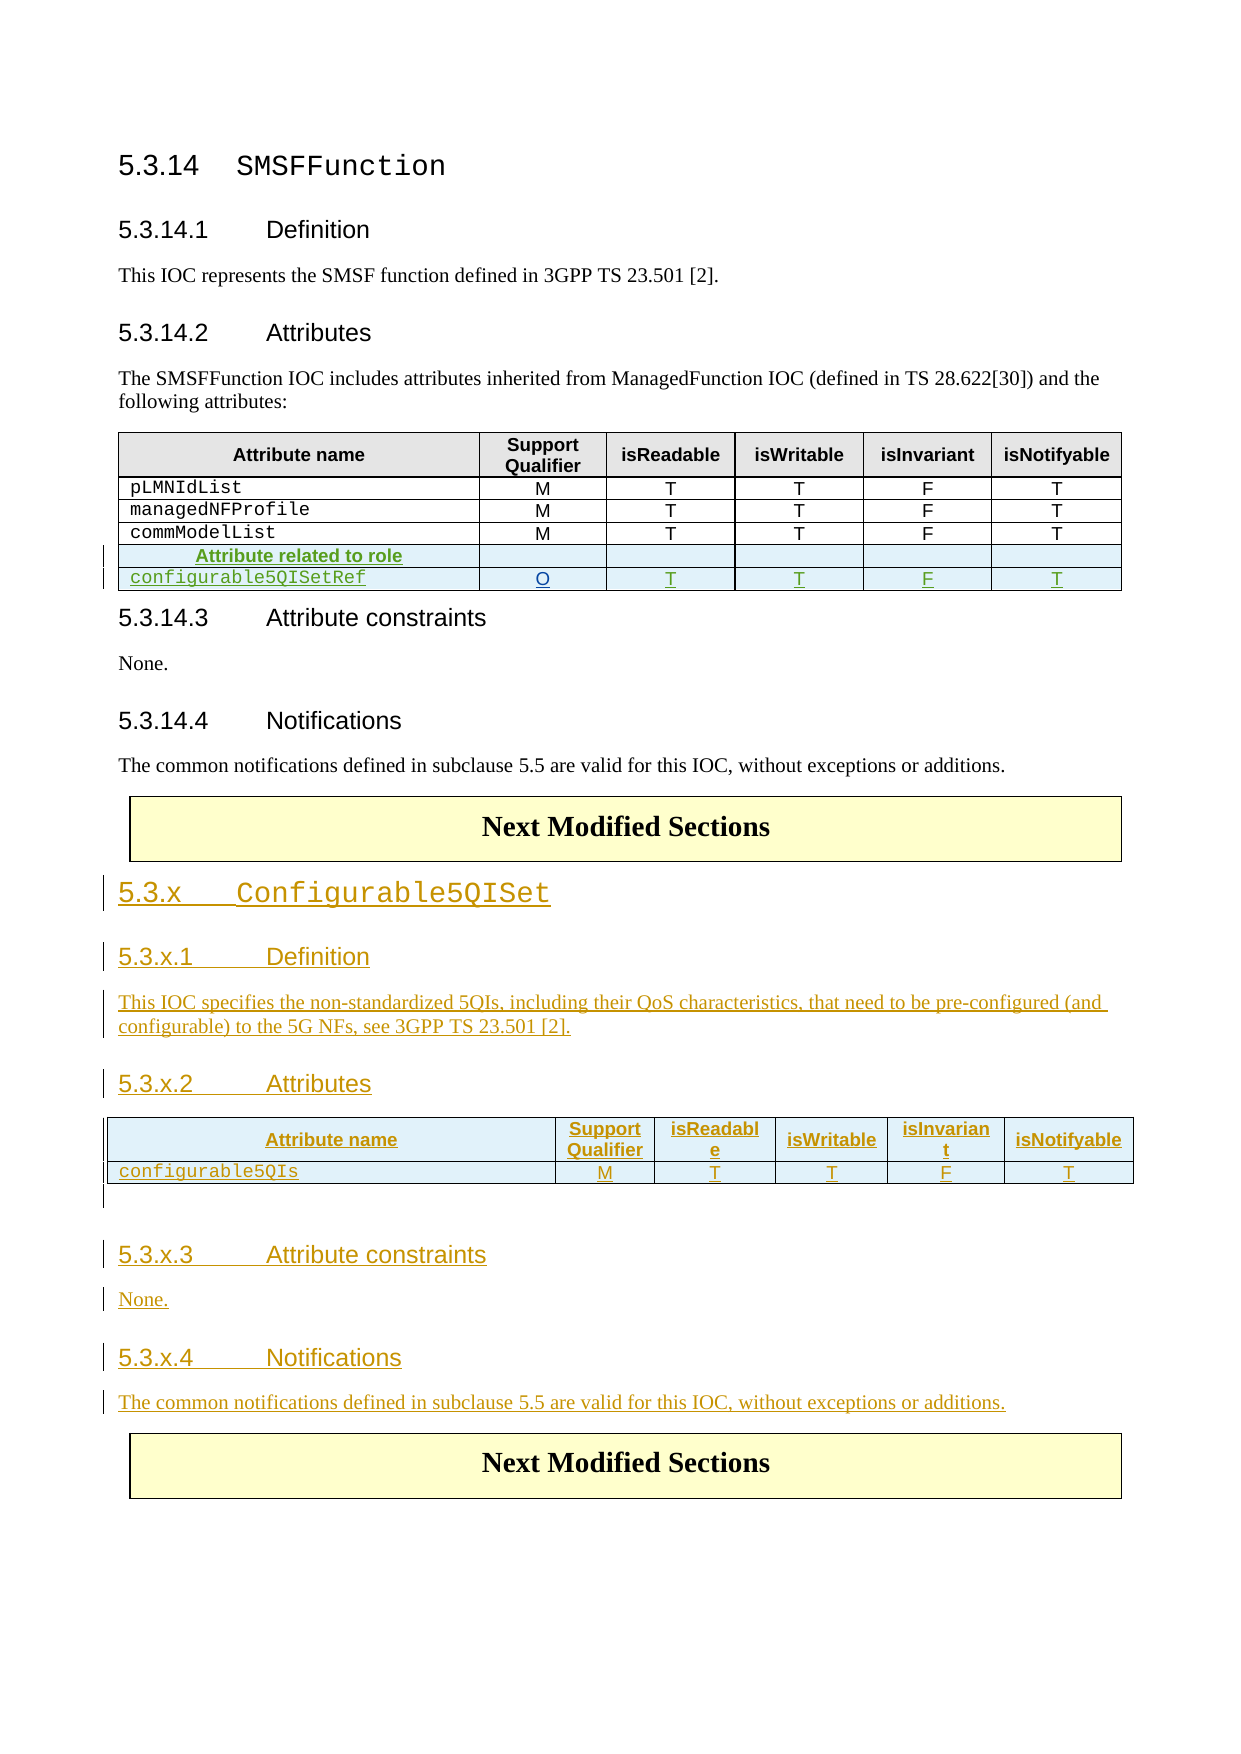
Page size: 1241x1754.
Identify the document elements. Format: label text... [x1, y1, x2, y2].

text None. [118, 651, 1122, 674]
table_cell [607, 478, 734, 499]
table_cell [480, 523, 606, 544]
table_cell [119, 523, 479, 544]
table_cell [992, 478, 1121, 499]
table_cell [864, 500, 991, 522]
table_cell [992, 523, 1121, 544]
text This IOC represents the SMSF function defined in 3GPP TS 23.501 [2]. [118, 263, 1122, 287]
subtitle 5.3.14.4 Notifications [118, 706, 1122, 734]
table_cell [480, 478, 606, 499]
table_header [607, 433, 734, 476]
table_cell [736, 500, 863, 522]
subtitle 5.3.14 SMSFFunction [118, 148, 1122, 184]
subtitle 5.3.14.1 Definition [118, 215, 1122, 244]
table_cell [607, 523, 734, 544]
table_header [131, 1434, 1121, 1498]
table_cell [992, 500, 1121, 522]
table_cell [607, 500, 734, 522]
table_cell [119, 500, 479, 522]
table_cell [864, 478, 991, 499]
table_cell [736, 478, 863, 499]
subtitle 5.3.14.3 Attribute constraints [118, 603, 1122, 632]
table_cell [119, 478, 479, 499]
text The common notifications defined in subclause 5.5 are valid for this IOC, without exceptions or additions. [118, 753, 1122, 777]
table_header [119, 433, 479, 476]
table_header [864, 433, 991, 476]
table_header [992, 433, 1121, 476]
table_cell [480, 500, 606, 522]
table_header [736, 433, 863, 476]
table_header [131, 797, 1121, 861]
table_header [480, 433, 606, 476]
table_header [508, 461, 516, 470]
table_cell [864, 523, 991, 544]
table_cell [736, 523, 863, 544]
subtitle 5.3.14.2 Attributes [118, 318, 1122, 347]
text The SMSFFunction IOC includes attributes inherited from ManagedFunction IOC (defined in TS 28.622[30]) and the following attributes: [118, 365, 1122, 413]
